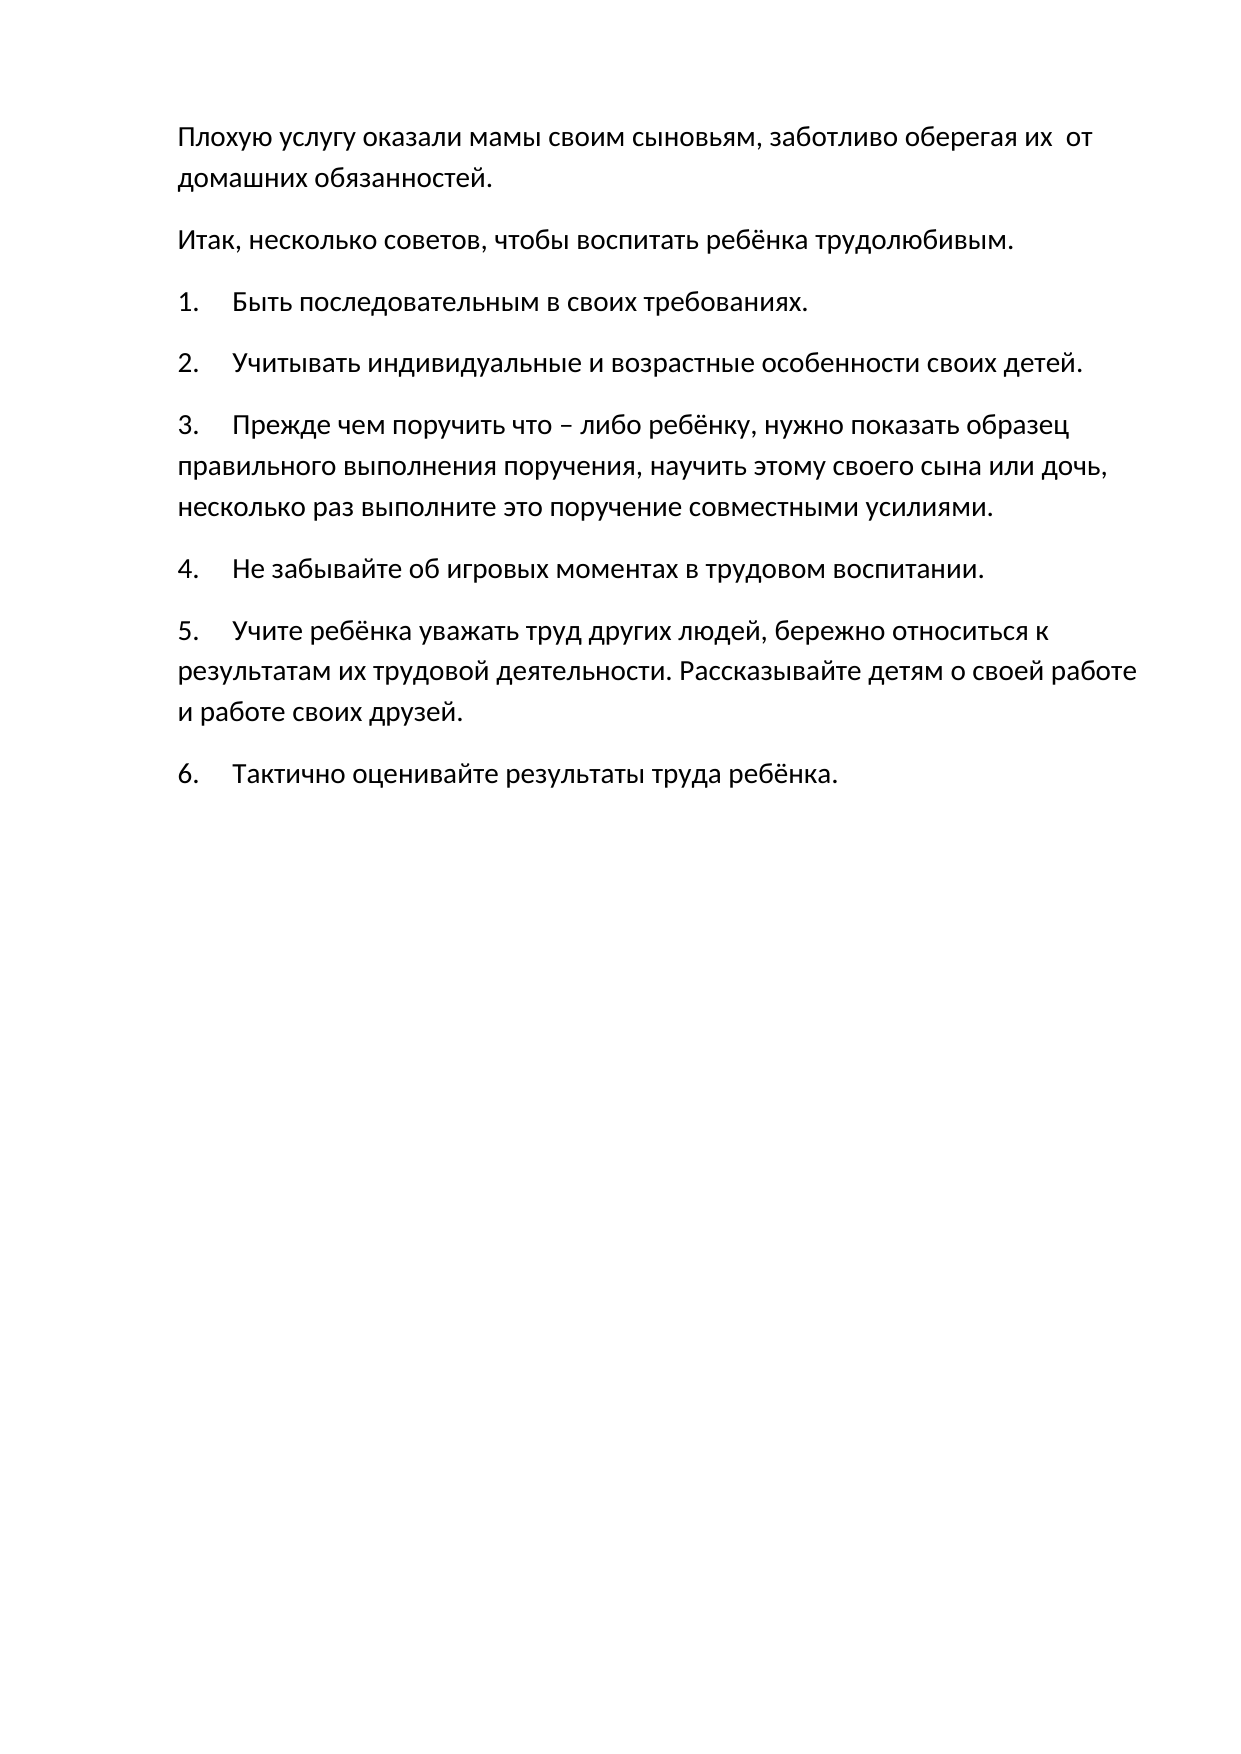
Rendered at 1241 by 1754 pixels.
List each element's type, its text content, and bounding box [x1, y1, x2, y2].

text 2. Учитывать индивидуальные и возрастные особенности своих детей. [177, 344, 1152, 380]
text 6. Тактично оценивайте результаты труда ребёнка. [177, 755, 1152, 791]
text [177, 118, 1152, 195]
text 1. Быть последовательным в своих требованиях. [177, 283, 1152, 318]
text 4. Не забывайте об игровых моментах в трудовом воспитании. [177, 550, 1152, 585]
text 3. Прежде чем поручить что – либо ребёнку, нужно показать образец правильного выполнения поручения, научить этому своего сына или дочь, несколько раз выполните это поручение совместными усилиями. [177, 406, 1152, 524]
text Итак, несколько советов, чтобы воспитать ребёнка трудолюбивым. [177, 221, 1152, 256]
text 5. Учите ребёнка уважать труд других людей, бережно относиться к результатам их трудовой деятельности. Рассказывайте детям о своей работе и работе своих друзей. [177, 612, 1152, 729]
